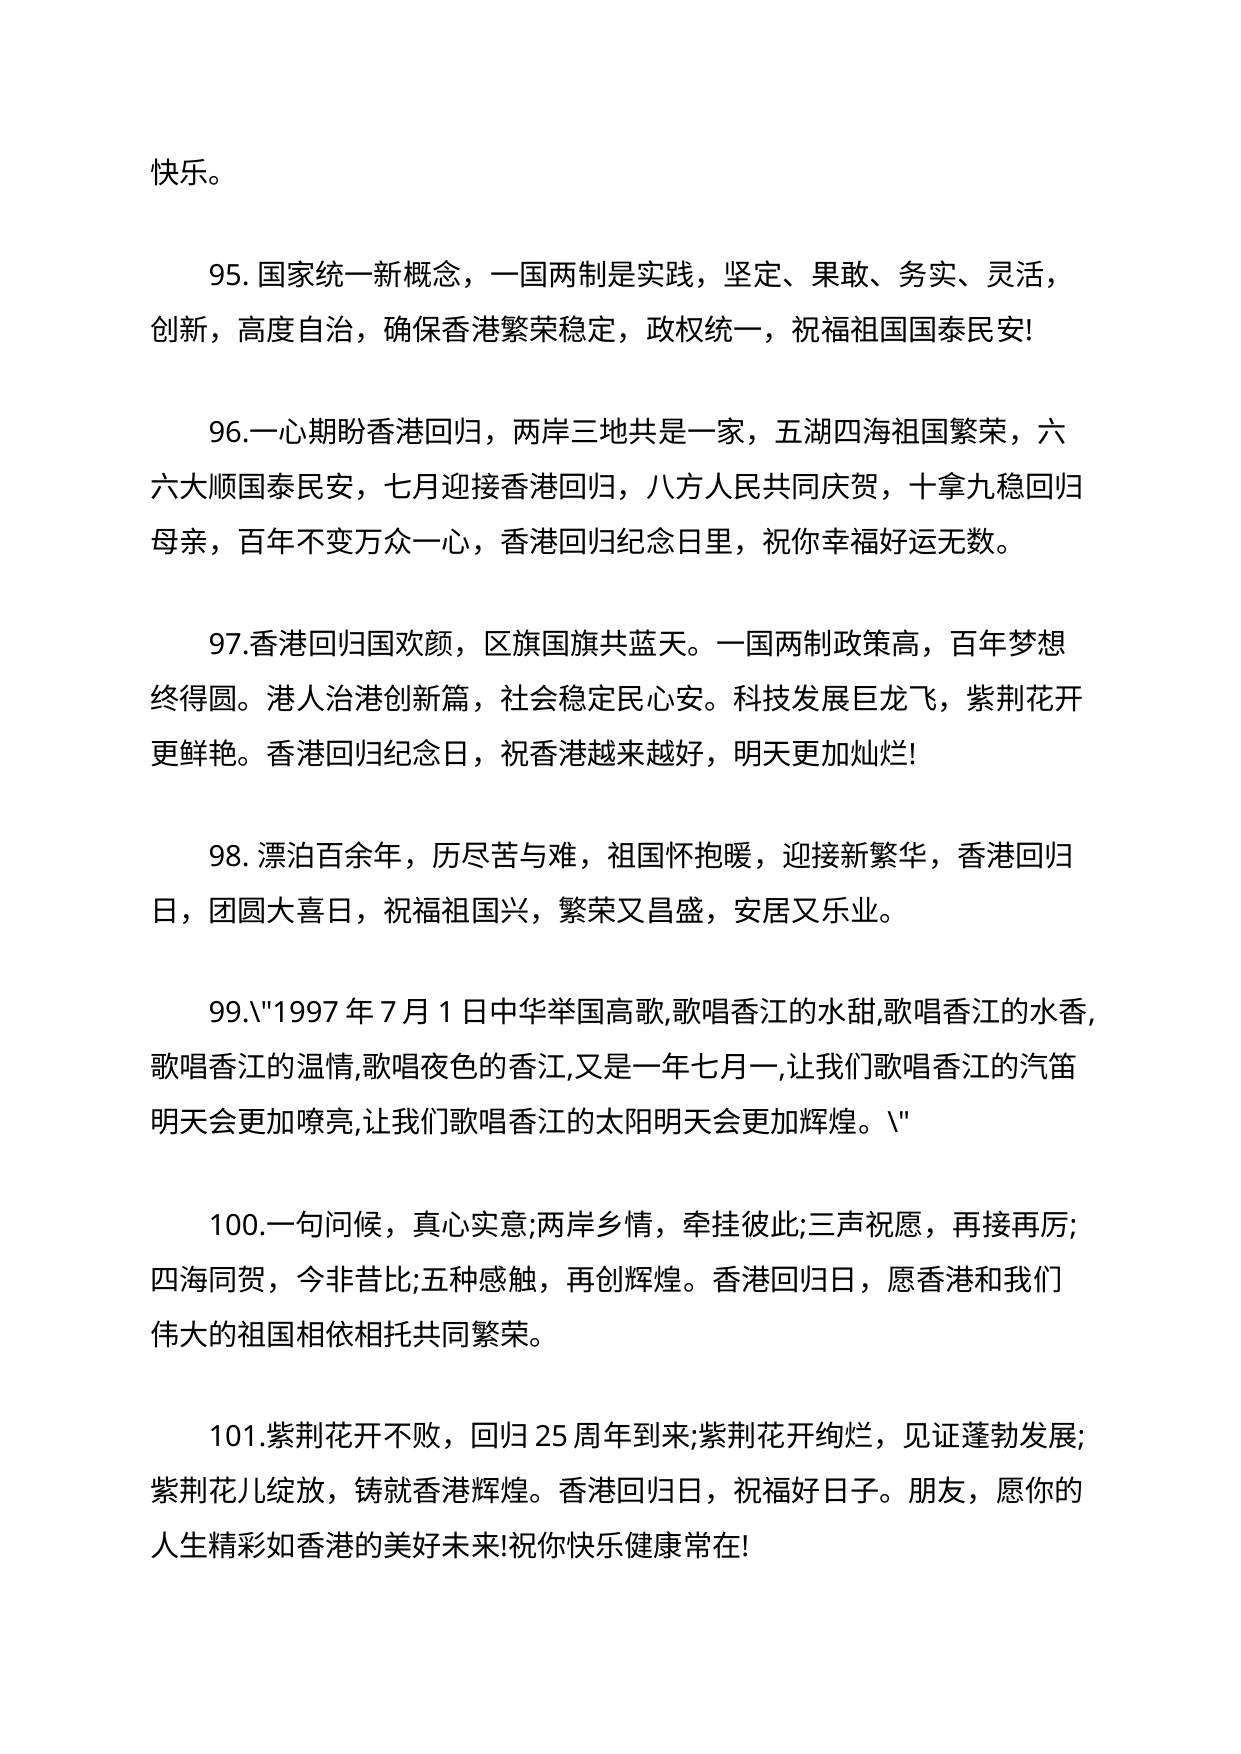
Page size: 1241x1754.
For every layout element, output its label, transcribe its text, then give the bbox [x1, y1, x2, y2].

text 98. 漂泊百余年，历尽苦与难，祖国怀抱暖，迎接新繁华，香港回归日，团圆大喜日，祝福祖国兴，繁荣又昌盛，安居又乐业。 [150, 832, 1090, 929]
text 96.一心期盼香港回归，两岸三地共是一家，五湖四海祖国繁荣，六六大顺国泰民安，七月迎接香港回归，八方人民共同庆贺，十拿九稳回归母亲，百年不变万众一心，香港回归纪念日里，祝你幸福好运无数。 [150, 409, 1090, 561]
text 100.一句问候，真心实意;两岸乡情，牵挂彼此;三声祝愿，再接再厉;四海同贺，今非昔比;五种感触，再创辉煌。香港回归日，愿香港和我们伟大的祖国相依相托共同繁荣。 [150, 1201, 1090, 1353]
text 101.紫荆花开不败，回归25周年到来;紫荆花开绚烂，见证蓬勃发展;紫荆花儿绽放，铸就香港辉煌。香港回归日，祝福好日子。朋友，愿你的人生精彩如香港的美好未来!祝你快乐健康常在! [150, 1413, 1090, 1565]
text 95. 国家统一新概念，一国两制是实践，坚定、果敢、务实、灵活，创新，高度自治，确保香港繁荣稳定，政权统一，祝福祖国国泰民安! [150, 252, 1090, 349]
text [150, 150, 1090, 192]
text 99.\"1997年7月1日中华举国高歌,歌唱香江的水甜,歌唱香江的水香,歌唱香江的温情,歌唱夜色的香江,又是一年七月一,让我们歌唱香江的汽笛明天会更加嘹亮,让我们歌唱香江的太阳明天会更加辉煌。\" [150, 989, 1090, 1141]
text 97.香港回归国欢颜，区旗国旗共蓝天。一国两制政策高，百年梦想终得圆。港人治港创新篇，社会稳定民心安。科技发展巨龙飞，紫荆花开更鲜艳。香港回归纪念日，祝香港越来越好，明天更加灿烂! [150, 620, 1090, 773]
